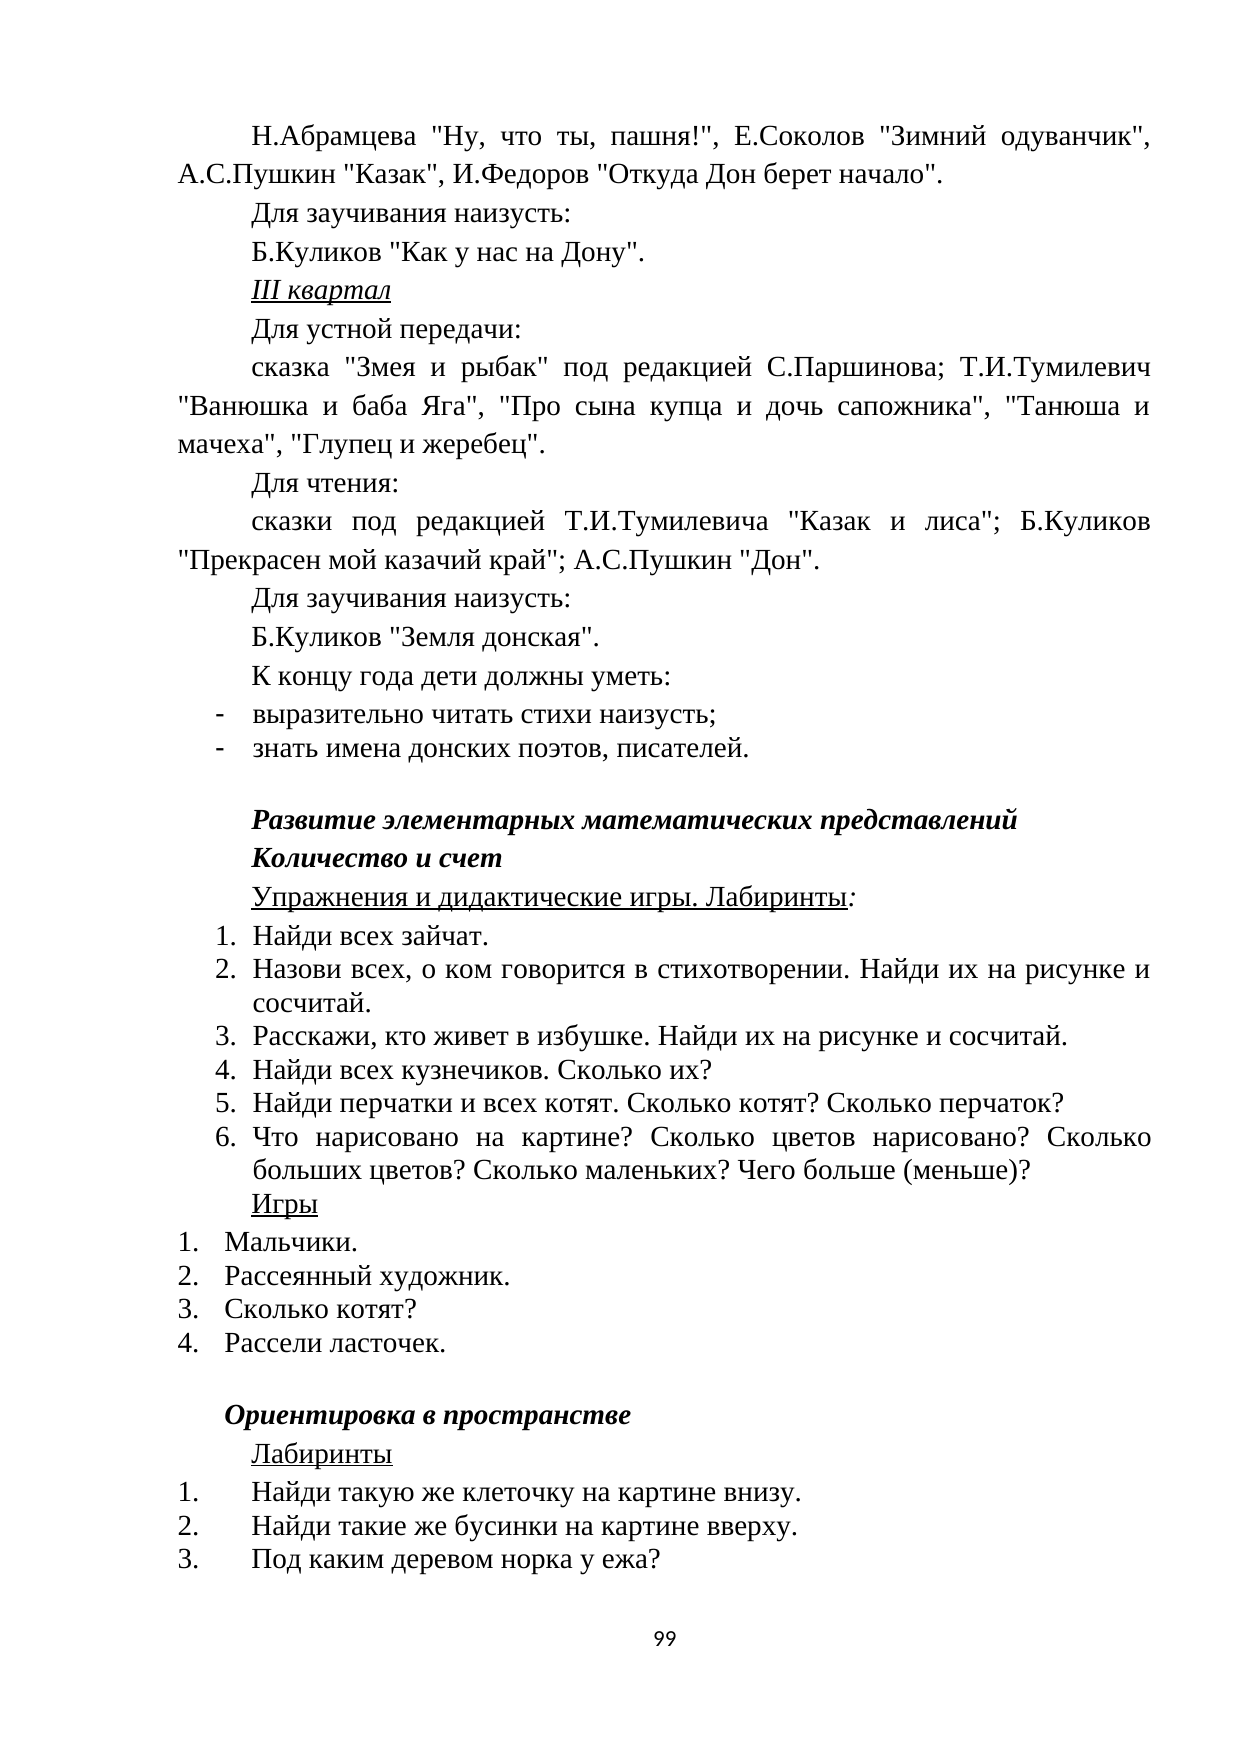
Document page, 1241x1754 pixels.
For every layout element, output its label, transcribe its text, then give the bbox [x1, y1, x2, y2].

list знать имена донских поэтов, писателей. [215, 730, 1152, 763]
list Под каким деревом норка у ежа? [177, 1541, 1152, 1575]
list Мальчики. [177, 1224, 1152, 1258]
text К концу года дети должны уметь: [177, 658, 1152, 691]
text Б.Куликов "Как у нас на Дону". [177, 234, 1152, 267]
text Игры [177, 1186, 1152, 1219]
text Упражнения и дидактические игры. Лабиринты: [177, 879, 1152, 913]
text Для устной передачи: [177, 311, 1152, 344]
text сказка "Змея и рыбак" под редакцией С.Паршинова; Т.И.Тумилевич "Ванюшка и баба Яга", "Про сына купца и дочь сапожника", "Танюша и мачеха", "Глупец и жеребец". [177, 349, 1152, 460]
text Ориентировка в пространстве [177, 1397, 1152, 1431]
text Для чтения: [177, 465, 1152, 498]
text Н.Абрамцева "Ну, что ты, пашня!", Е.Соколов "Зимний одуванчик", А.С.Пушкин "Казак", И.Федоров "Откуда Дон берет начало". [177, 118, 1152, 190]
list Найди такую же клеточку на картине внизу. [177, 1474, 1152, 1508]
list Найди такие же бусинки на картине вверху. [177, 1508, 1152, 1541]
text Количество и счет [177, 841, 1152, 874]
list Сколько котят? [177, 1292, 1152, 1325]
list Рассели ласточек. [177, 1325, 1152, 1359]
list Назови всех, о ком говорится в стихотворении. Найди их на рисунке и сосчитай. [215, 951, 1152, 1018]
list Расскажи, кто живет в избушке. Найди их на рисунке и сосчитай. [215, 1018, 1152, 1052]
list Найди всех зайчат. [215, 918, 1152, 951]
list выразительно читать стихи наизусть; [215, 696, 1152, 730]
list Найди перчатки и всех котят. Сколько котят? Сколько перчаток? [215, 1085, 1152, 1119]
text Для заучивания наизусть: [177, 581, 1152, 614]
text Развитие элементарных математических представлений [177, 802, 1152, 836]
text III квартал [177, 272, 1152, 306]
text Лабиринты [177, 1436, 1152, 1469]
list Что нарисовано на картине? Сколько цветов нарисовано? Сколько больших цветов? Сколько маленьких? Чего больше (меньше)? [215, 1119, 1152, 1186]
text сказки под редакцией Т.И.Тумилевича "Казак и лиса"; Б.Куликов "Прекрасен мой казачий край"; А.С.Пушкин "Дон". [177, 503, 1152, 576]
text Для заучивания наизусть: [177, 195, 1152, 229]
list Найди всех кузнечиков. Сколько их? [215, 1052, 1152, 1085]
list Рассеянный художник. [177, 1258, 1152, 1292]
text Б.Куликов "Земля донская". [177, 619, 1152, 653]
